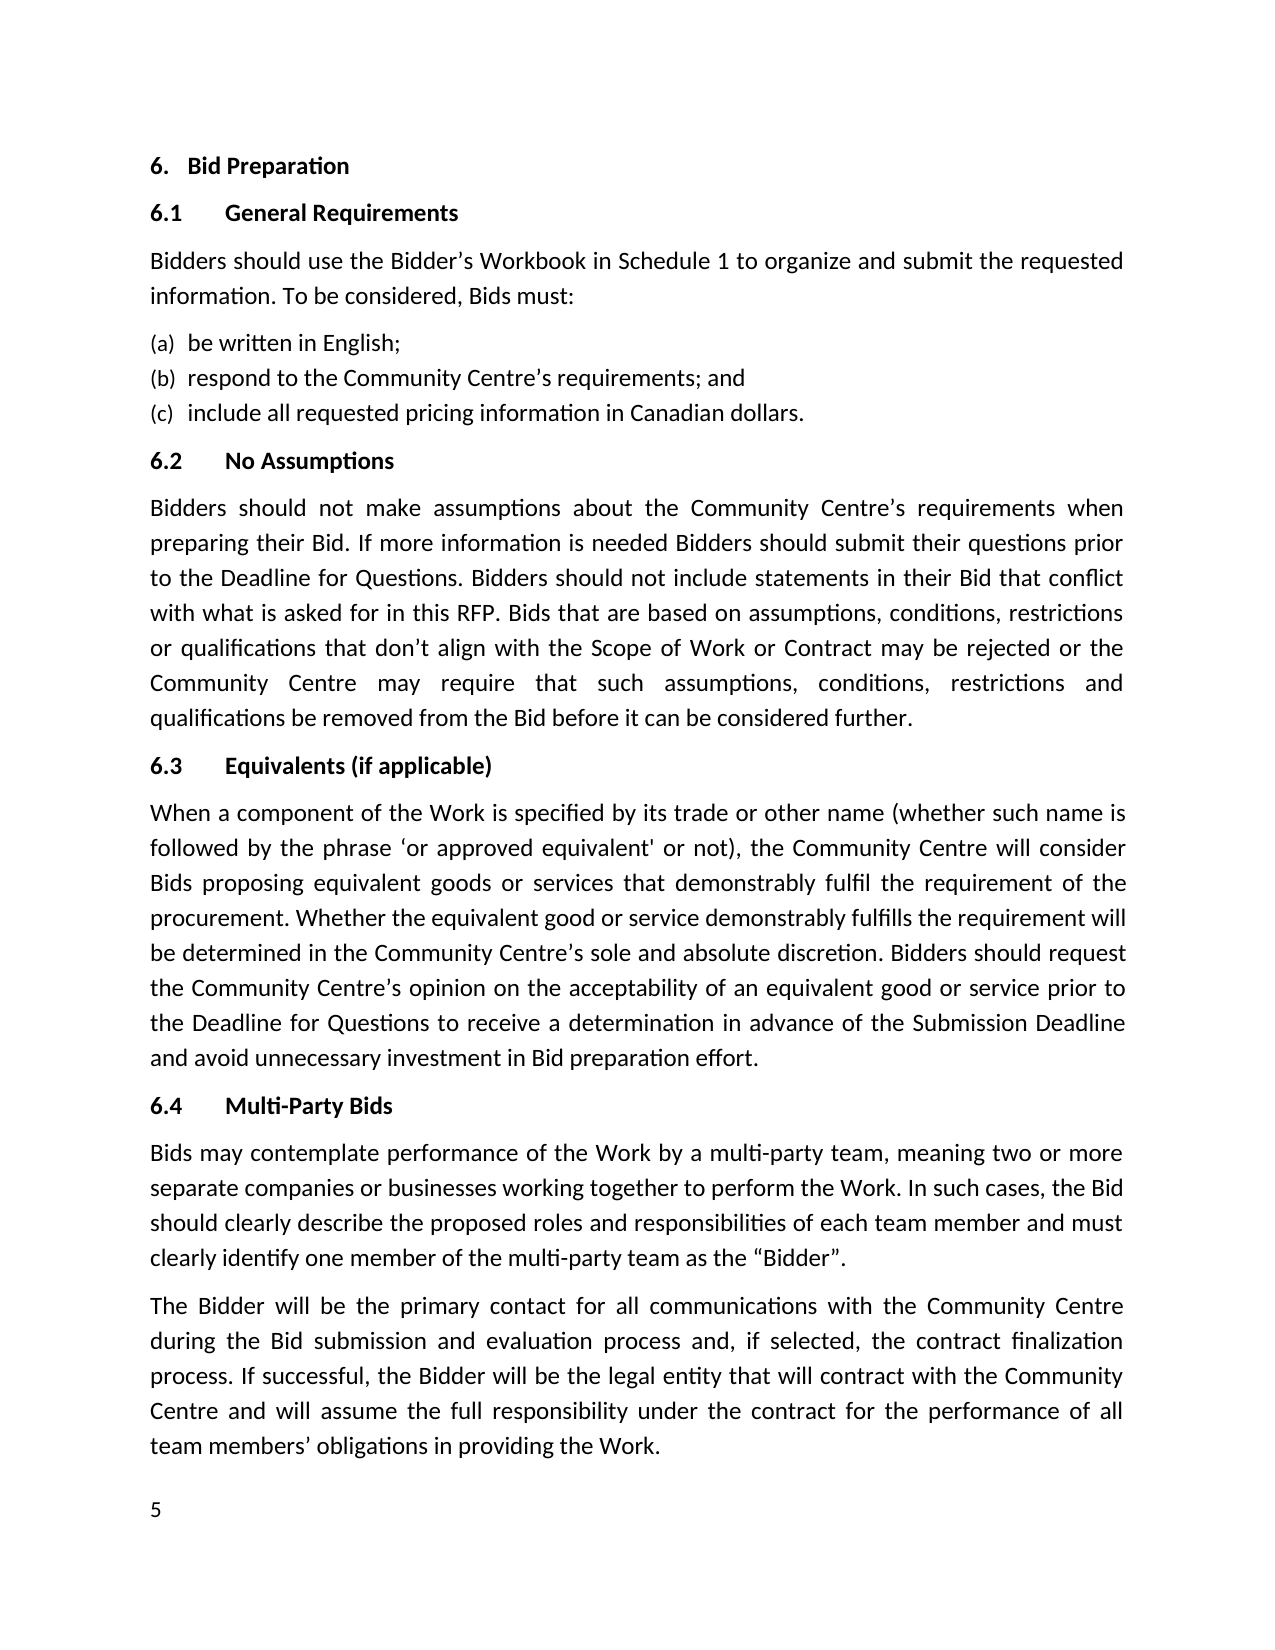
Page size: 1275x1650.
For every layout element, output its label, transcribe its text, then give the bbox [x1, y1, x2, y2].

text Bidders should not make assumptions about the Community Centre’s requirements when preparing their Bid. If more information is needed Bidders should submit their questions prior to the Deadline for Questions. Bidders should not include statements in their Bid that conflict with what is asked for in this RFP. Bids that are based on assumptions, conditions, restrictions or qualifications that don’t align with the Scope of Work or Contract may be rejected or the Community Centre may require that such assumptions, conditions, restrictions and qualifications be removed from the Bid before it can be considered further. [150, 492, 1125, 733]
text Bids may contemplate performance of the Work by a multi-party team, meaning two or more separate companies or businesses working together to perform the Work. In such cases, the Bid should clearly describe the proposed roles and responsibilities of each team member and must clearly identify one member of the multi-party team as the “Bidder”. [150, 1137, 1125, 1273]
list be written in English; [150, 327, 1125, 358]
list include all requested pricing information in Canadian dollars. [150, 397, 1125, 428]
subtitle Bid Preparation [150, 150, 1125, 181]
subtitle General Requirements [150, 197, 1125, 228]
subtitle Multi-Party Bids [150, 1090, 1125, 1121]
text Bidders should use the Bidder’s Workbook in Schedule 1 to organize and submit the requested information. To be considered, Bids must: [150, 245, 1125, 311]
list respond to the Community Centre’s requirements; and [150, 362, 1125, 393]
subtitle No Assumptions [150, 445, 1125, 476]
subtitle Equivalents (if applicable) [150, 750, 1125, 781]
text When a component of the Work is specified by its trade or other name (whether such name is followed by the phrase ‘or approved equivalent' or not), the Community Centre will consider Bids proposing equivalent goods or services that demonstrably fulfil the requirement of the procurement. Whether the equivalent good or service demonstrably fulfills the requirement will be determined in the Community Centre’s sole and absolute discretion. Bidders should request the Community Centre’s opinion on the acceptability of an equivalent good or service prior to the Deadline for Questions to receive a determination in advance of the Submission Deadline and avoid unnecessary investment in Bid preparation effort. [150, 797, 1128, 1073]
text The Bidder will be the primary contact for all communications with the Community Centre during the Bid submission and evaluation process and, if selected, the contract finalization process. If successful, the Bidder will be the legal entity that will contract with the Community Centre and will assume the full responsibility under the contract for the performance of all team members’ obligations in providing the Work. [150, 1290, 1125, 1461]
